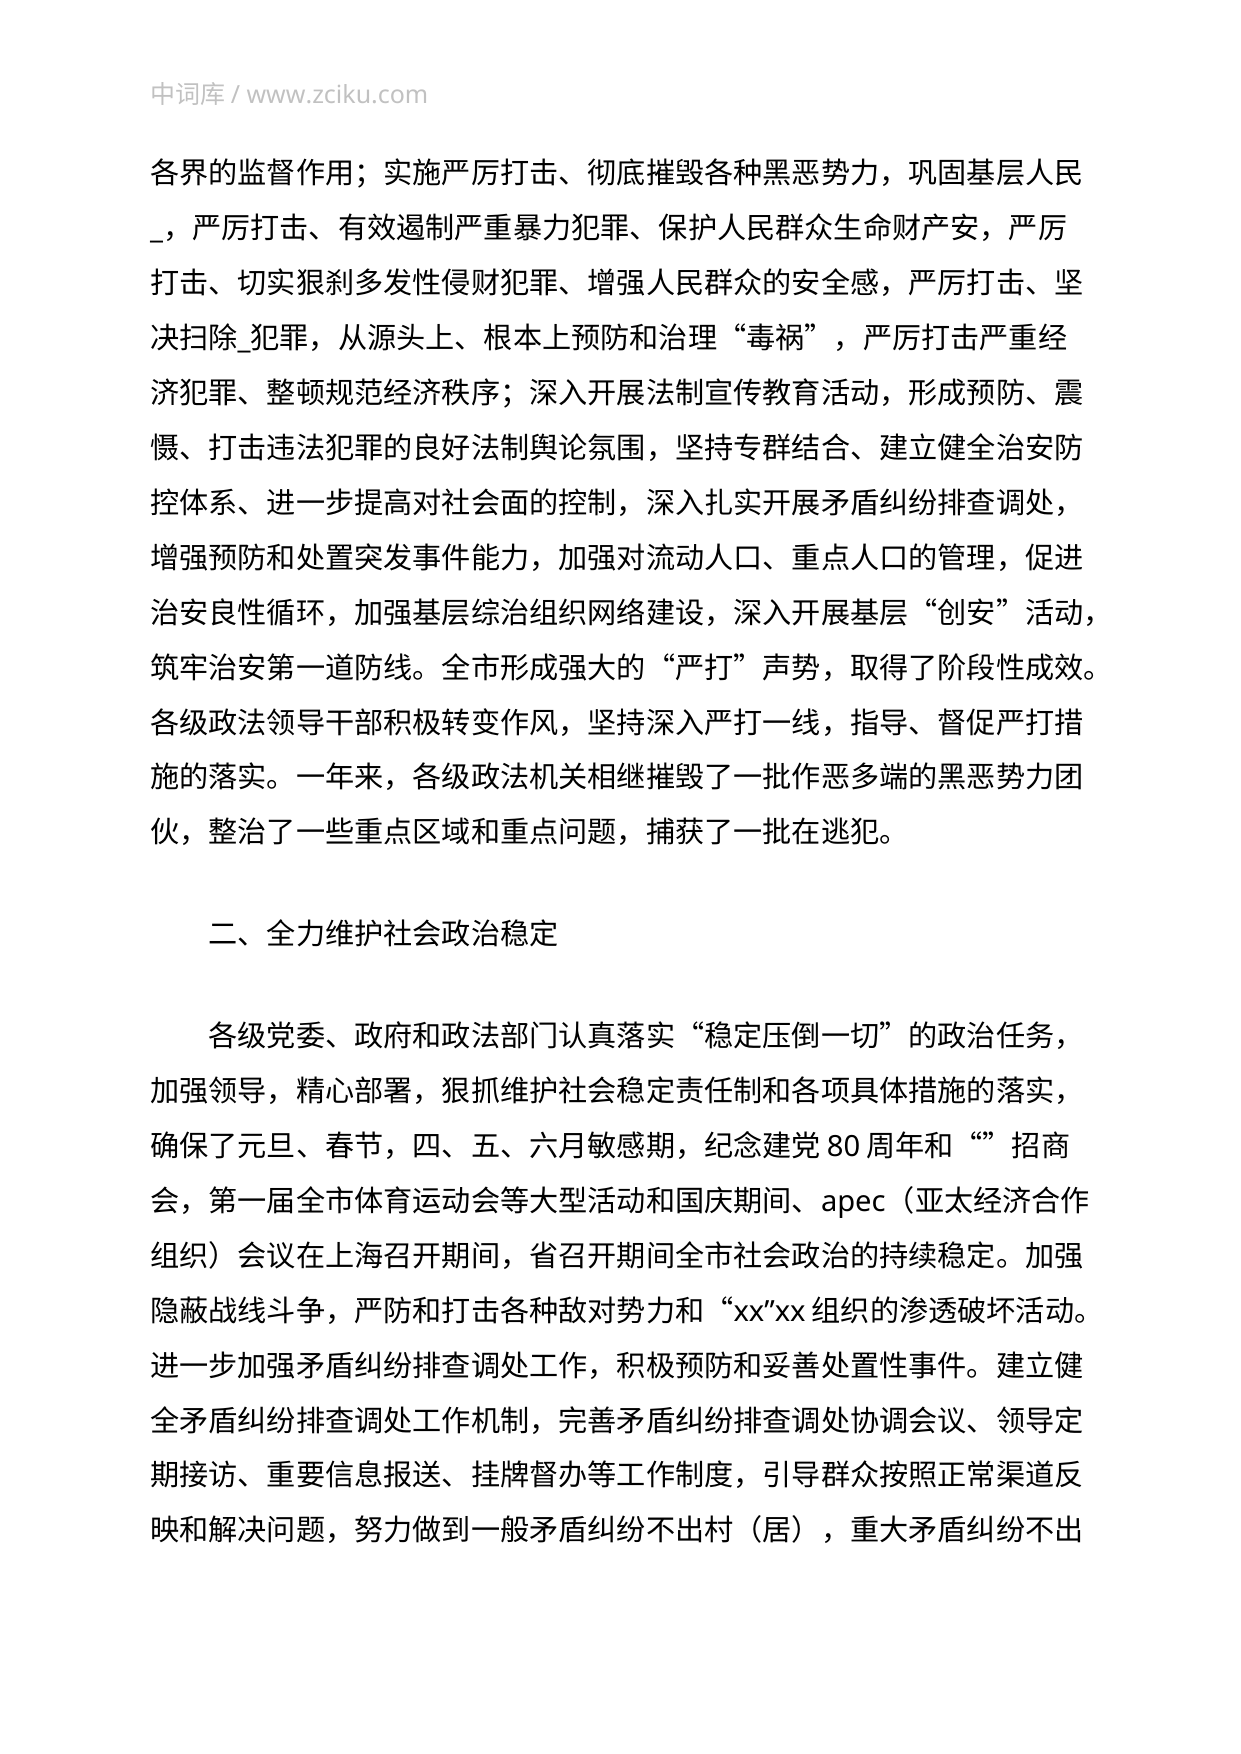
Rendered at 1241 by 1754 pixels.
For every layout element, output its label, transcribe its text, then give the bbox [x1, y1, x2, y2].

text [150, 150, 1090, 851]
text 二、全力维护社会政治稳定 [150, 911, 1090, 953]
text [150, 1012, 1090, 1549]
